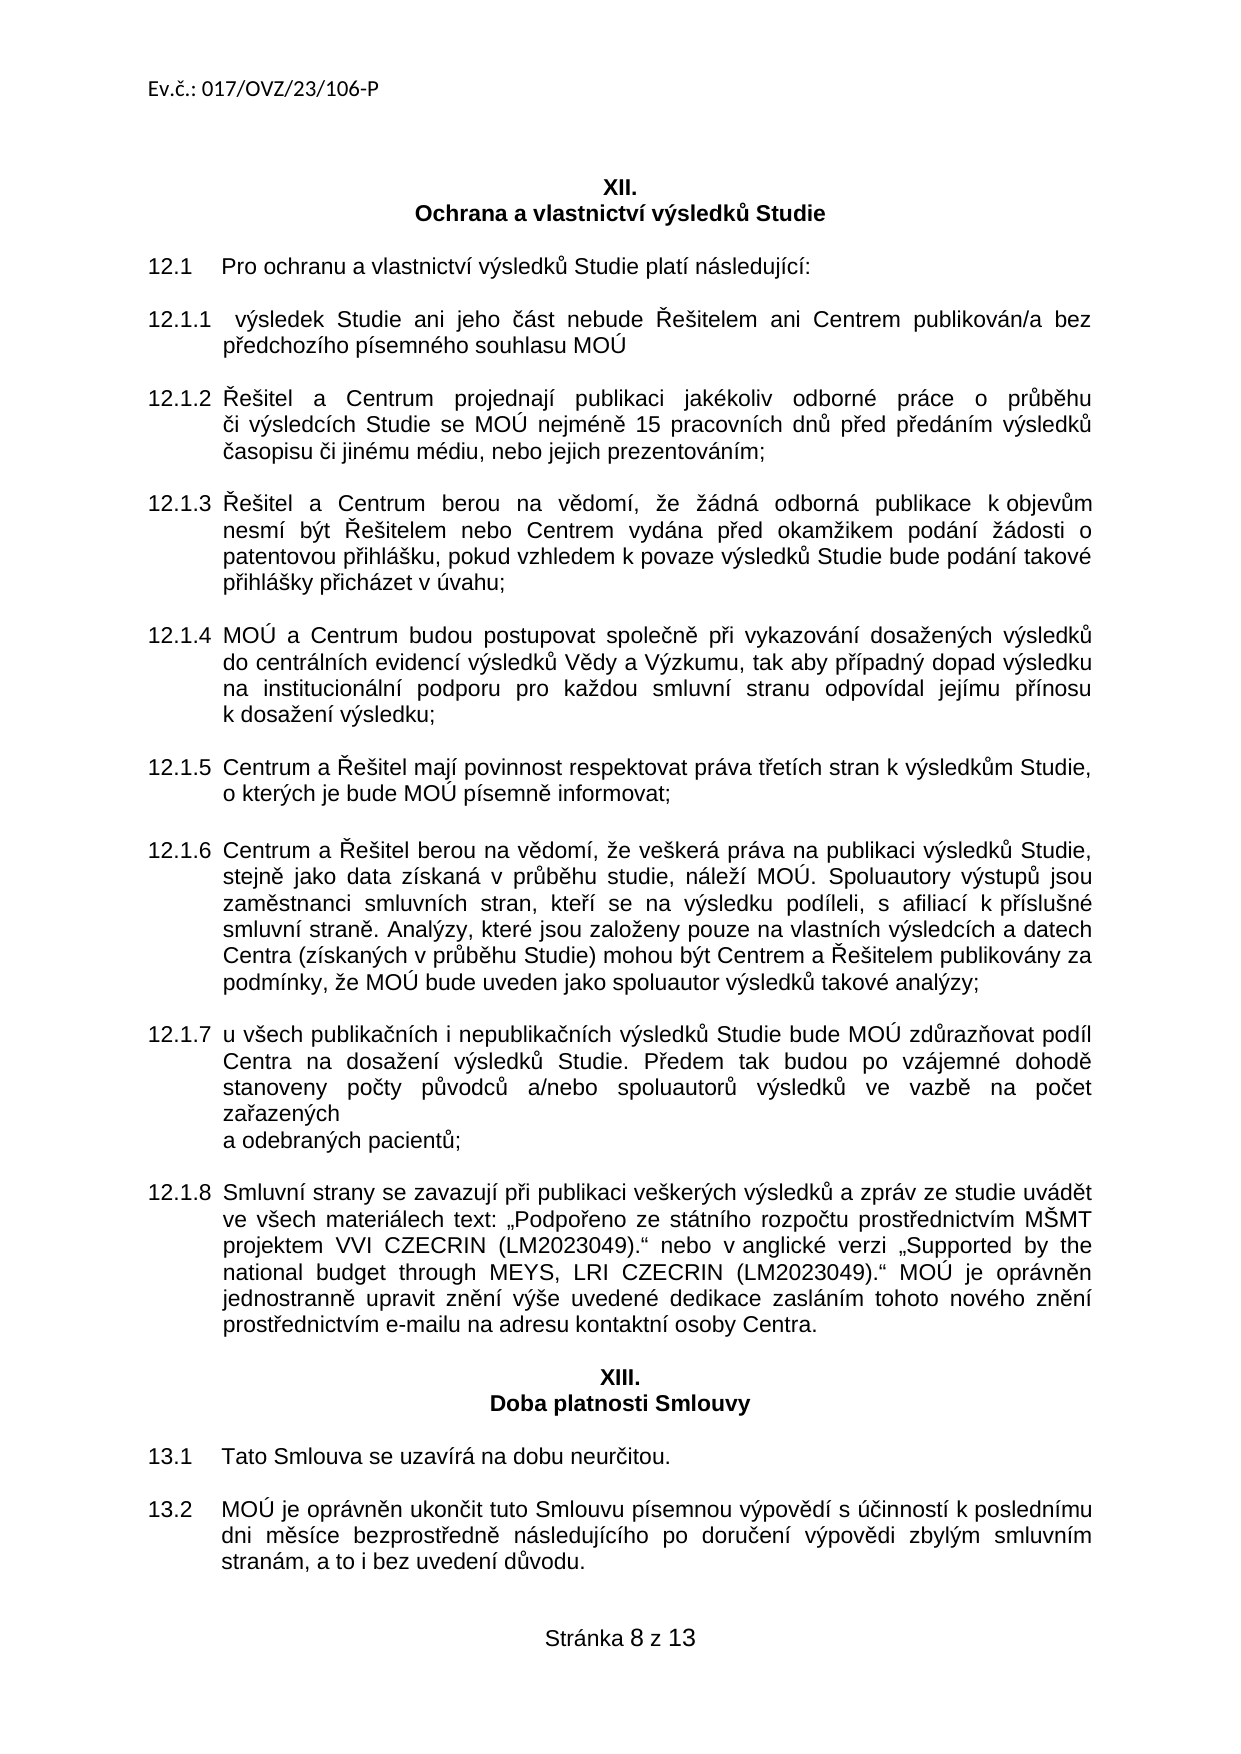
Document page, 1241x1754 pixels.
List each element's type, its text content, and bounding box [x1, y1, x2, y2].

list Řešitel a Centrum berou na vědomí, že žádná odborná publikace k objevům nesmí být Řešitelem nebo Centrem vydána před okamžikem podání žádosti o patentovou přihlášku, pokud vzhledem k povaze výsledků Studie bude podání takové přihlášky přicházet v úvahu; [148, 490, 1092, 596]
text Doba platnosti Smlouvy [148, 1390, 1092, 1417]
list Pro ochranu a vlastnictví výsledků Studie platí následující: [148, 253, 1092, 279]
list Centrum a Řešitel berou na vědomí, že veškerá práva na publikaci výsledků Studie, stejně jako data získaná v průběhu studie, náleží MOÚ. Spoluautory výstupů jsou zaměstnanci smluvních stran, kteří se na výsledku podíleli, s afiliací k příslušné smluvní straně. Analýzy, které jsou založeny pouze na vlastních výsledcích a datech Centra (získaných v průběhu Studie) mohou být Centrem a Řešitelem publikovány za podmínky, že MOÚ bude uveden jako spoluautor výsledků takové analýzy; [148, 837, 1092, 995]
text Ochrana a vlastnictví výsledků Studie [148, 200, 1092, 227]
list MOÚ a Centrum budou postupovat společně při vykazování dosažených výsledků do centrálních evidencí výsledků Vědy a Výzkumu, tak aby případný dopad výsledku na institucionální podporu pro každou smluvní stranu odpovídal jejímu přínosu k dosažení výsledku; [148, 622, 1092, 727]
list výsledek Studie ani jeho část nebude Řešitelem ani Centrem publikován/a bez předchozího písemného souhlasu MOÚ [148, 306, 1092, 358]
list Smluvní strany se zavazují při publikaci veškerých výsledků a zpráv ze studie uvádět ve všech materiálech text: „Podpořeno ze státního rozpočtu prostřednictvím MŠMT projektem VVI CZECRIN (LM2023049).“ nebo v anglické verzi „Supported by the national budget through MEYS, LRI CZECRIN (LM2023049).“ MOÚ je oprávněn jednostranně upravit znění výše uvedené dedikace zasláním tohoto nového znění prostřednictvím e-mailu na adresu kontaktní osoby Centra. [148, 1179, 1092, 1337]
list Řešitel a Centrum projednají publikaci jakékoliv odborné práce o průběhu či výsledcích Studie se MOÚ nejméně 15 pracovních dnů před předáním výsledků časopisu či jinému médiu, nebo jejich prezentováním; [148, 385, 1092, 464]
text XII. [148, 174, 1092, 200]
text XIII. [148, 1364, 1092, 1390]
list Centrum a Řešitel mají povinnost respektovat práva třetích stran k výsledkům Studie, o kterých je bude MOÚ písemně informovat; [148, 754, 1092, 807]
list u všech publikačních i nepublikačních výsledků Studie bude MOÚ zdůrazňovat podíl Centra na dosažení výsledků Studie. Předem tak budou po vzájemné dohodě stanoveny počty původců a/nebo spoluautorů výsledků ve vazbě na počet zařazených a odebraných pacientů; [148, 1021, 1092, 1153]
list Tato Smlouva se uzavírá na dobu neurčitou. [148, 1443, 1092, 1469]
list MOÚ je oprávněn ukončit tuto Smlouvu písemnou výpovědí s účinností k poslednímu dni měsíce bezprostředně následujícího po doručení výpovědi zbylým smluvním stranám, a to i bez uvedení důvodu. [148, 1496, 1092, 1575]
